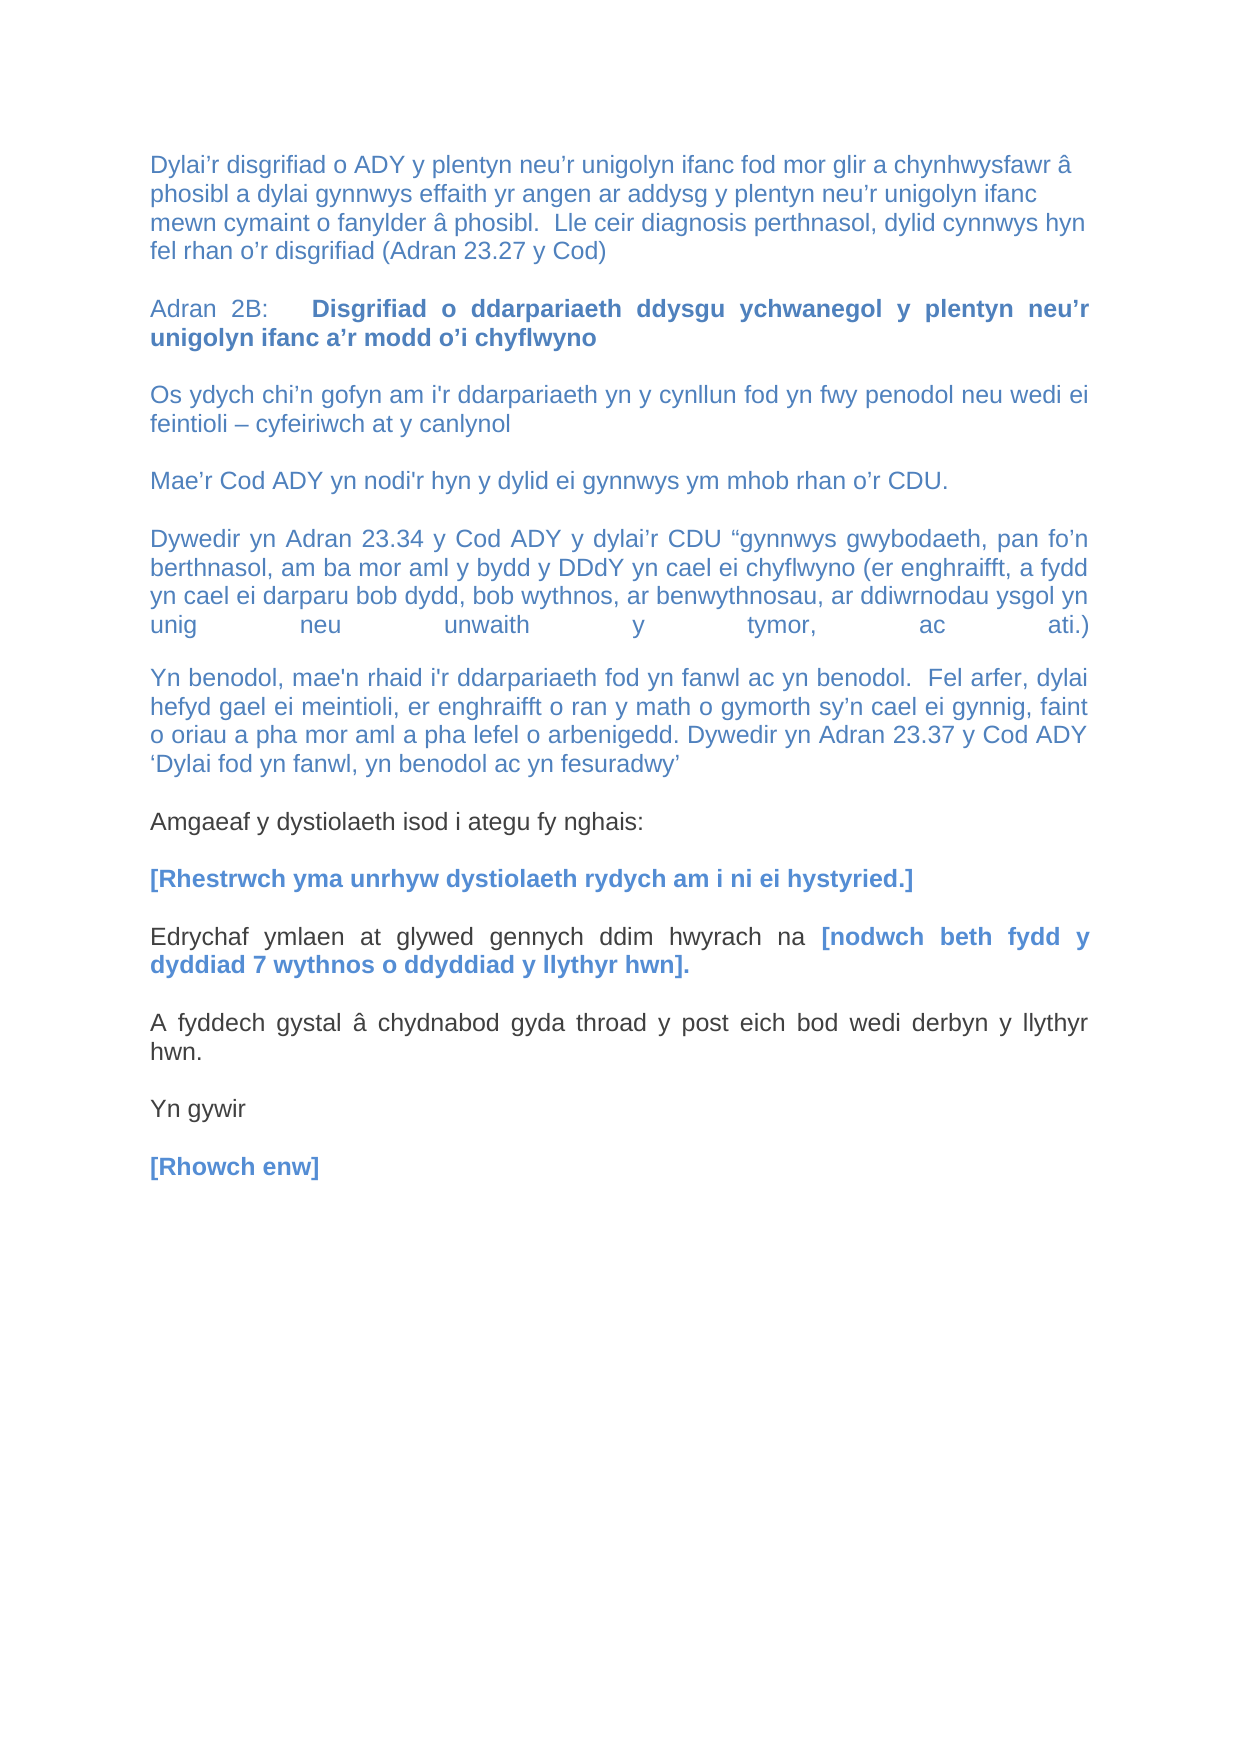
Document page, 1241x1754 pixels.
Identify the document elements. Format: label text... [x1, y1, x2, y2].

text Dylai’r disgrifiad o ADY y plentyn neu’r unigolyn ifanc fod mor glir a chynhwysfawr â phosibl a dylai gynnwys effaith yr angen ar addysg y plentyn neu’r unigolyn ifanc mewn cymaint o fanylder â phosibl. Lle ceir diagnosis perthnasol, dylid cynnwys hyn fel rhan o’r disgrifiad (Adran 23.27 y Cod) [150, 150, 1090, 265]
text Adran 2B: Disgrifiad o ddarpariaeth ddysgu ychwanegol y plentyn neu’r unigolyn ifanc a’r modd o’i chyflwyno [150, 294, 1090, 351]
text Amgaeaf y dystiolaeth isod i ategu fy nghais: [150, 806, 1090, 835]
text Dywedir yn Adran 23.34 y Cod ADY y dylai’r CDU “gynnwys gwybodaeth, pan fo’n berthnasol, am ba mor aml y bydd y DDdY yn cael ei chyflwyno (er enghraifft, a fydd yn cael ei darparu bob dydd, bob wythnos, ar benwythnosau, ar ddiwrnodau ysgol yn unig neu unwaith y tymor, ac ati.) [150, 524, 1090, 663]
text Edrychaf ymlaen at glywed gennych ddim hwyrach na [nodwch beth fydd y dyddiad 7 wythnos o ddyddiad y llythyr hwn]. [150, 921, 1090, 979]
text A fyddech gystal â chydnabod gyda throad y post eich bod wedi derbyn y llythyr hwn. [150, 1008, 1090, 1065]
text Mae’r Cod ADY yn nodi'r hyn y dylid ei gynnwys ym mhob rhan o’r CDU. [150, 466, 1090, 495]
text Yn gywir [150, 1094, 1090, 1123]
text Os ydych chi’n gofyn am i'r ddarpariaeth yn y cynllun fod yn fwy penodol neu wedi ei feintioli – cyfeiriwch at y canlynol [150, 380, 1090, 437]
text [Rhowch enw] [150, 1151, 1090, 1180]
text Yn benodol, mae'n rhaid i'r ddarpariaeth fod yn fanwl ac yn benodol. Fel arfer, dylai hefyd gael ei meintioli, er enghraifft o ran y math o gymorth sy’n cael ei gynnig, faint o oriau a pha mor aml a pha lefel o arbenigedd. Dywedir yn Adran 23.37 y Cod ADY ‘Dylai fod yn fanwl, yn benodol ac yn fesuradwy’ [150, 663, 1090, 778]
text [Rhestrwch yma unrhyw dystiolaeth rydych am i ni ei hystyried.] [150, 864, 1090, 893]
